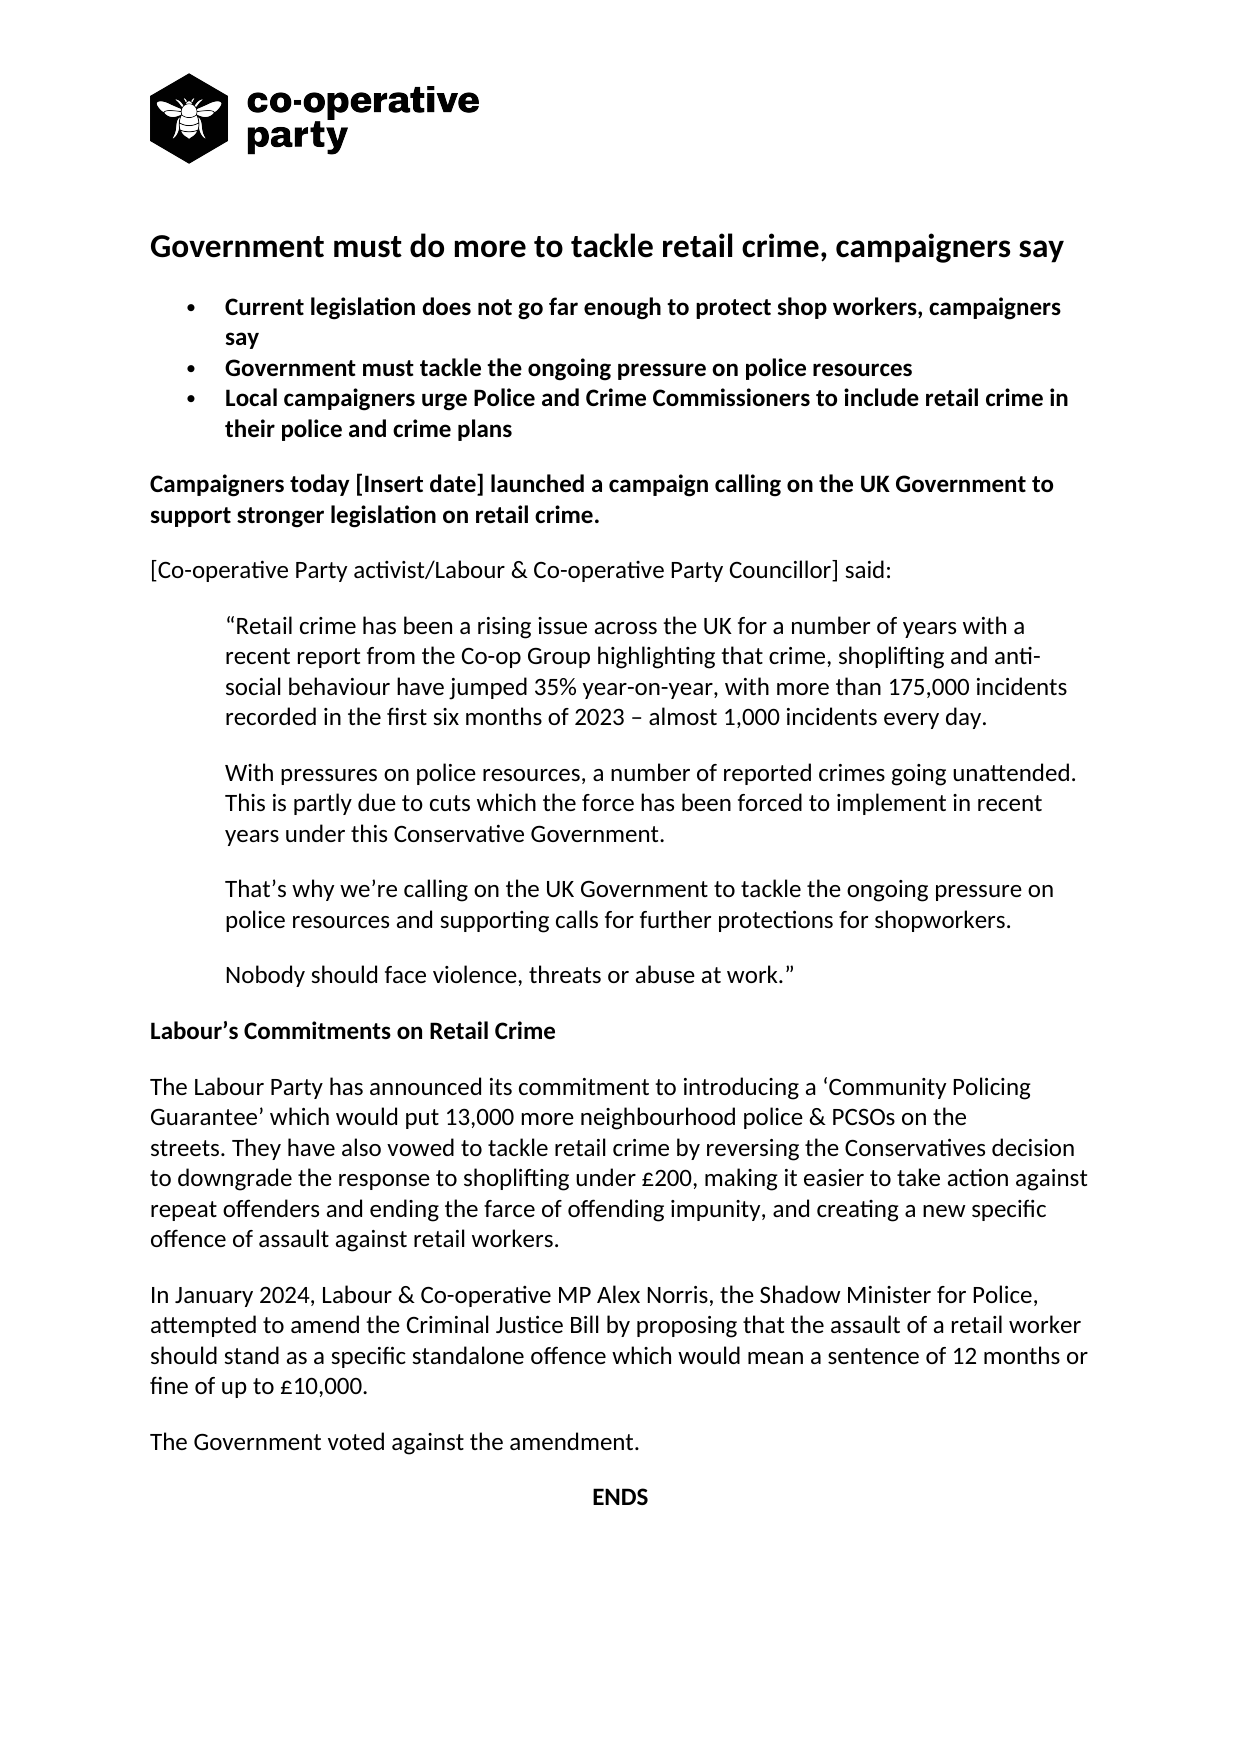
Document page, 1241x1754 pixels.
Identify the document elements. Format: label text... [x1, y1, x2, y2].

text “Retail crime has been a rising issue across the UK for a number of years with a recent report from the Co-op Group highlighting that crime, shoplifting and anti-social behaviour have jumped 35% year-on-year, with more than 175,000 incidents recorded in the first six months of 2023 – almost 1,000 incidents every day. [225, 610, 1090, 732]
text In January 2024, Labour & Co-operative MP Alex Norris, the Shadow Minister for Police, attempted to amend the Criminal Justice Bill by proposing that the assault of a retail worker should stand as a specific standalone offence which would mean a sentence of 12 months or fine of up to £10,000. [150, 1279, 1090, 1401]
text That’s why we’re calling on the UK Government to tackle the ongoing pressure on police resources and supporting calls for further protections for shopworkers. [225, 873, 1090, 934]
text Campaigners today [Insert date] launched a campaign calling on the UK Government to support stronger legislation on retail crime. [150, 468, 1090, 529]
text ENDS [150, 1481, 1090, 1512]
text Nobody should face violence, threats or abuse at work.” [225, 959, 1090, 990]
text [Co-operative Party activist/Labour & Co-operative Party Councillor] said: [150, 554, 1090, 585]
list Current legislation does not go far enough to protect shop workers, campaigners say [187, 291, 1090, 352]
text With pressures on police resources, a number of reported crimes going unattended. This is partly due to cuts which the force has been forced to implement in recent years under this Conservative Government. [225, 757, 1090, 848]
text Labour’s Commitments on Retail Crime [150, 1015, 1090, 1046]
text The Labour Party has announced its commitment to introducing a ‘Community Policing Guarantee’ which would put 13,000 more neighbourhood police & PCSOs on the streets. They have also vowed to tackle retail crime by reversing the Conservatives decision to downgrade the response to shoplifting under £200, making it easier to take action against repeat offenders and ending the farce of offending impunity, and creating a new specific offence of assault against retail workers. [150, 1071, 1090, 1254]
list Government must tackle the ongoing pressure on police resources [187, 352, 1090, 382]
list Local campaigners urge Police and Crime Commissioners to include retail crime in their police and crime plans [187, 382, 1090, 443]
text Government must do more to tackle retail crime, campaigners say [150, 225, 1090, 266]
picture [150, 73, 479, 164]
text The Government voted against the amendment. [150, 1426, 1090, 1456]
